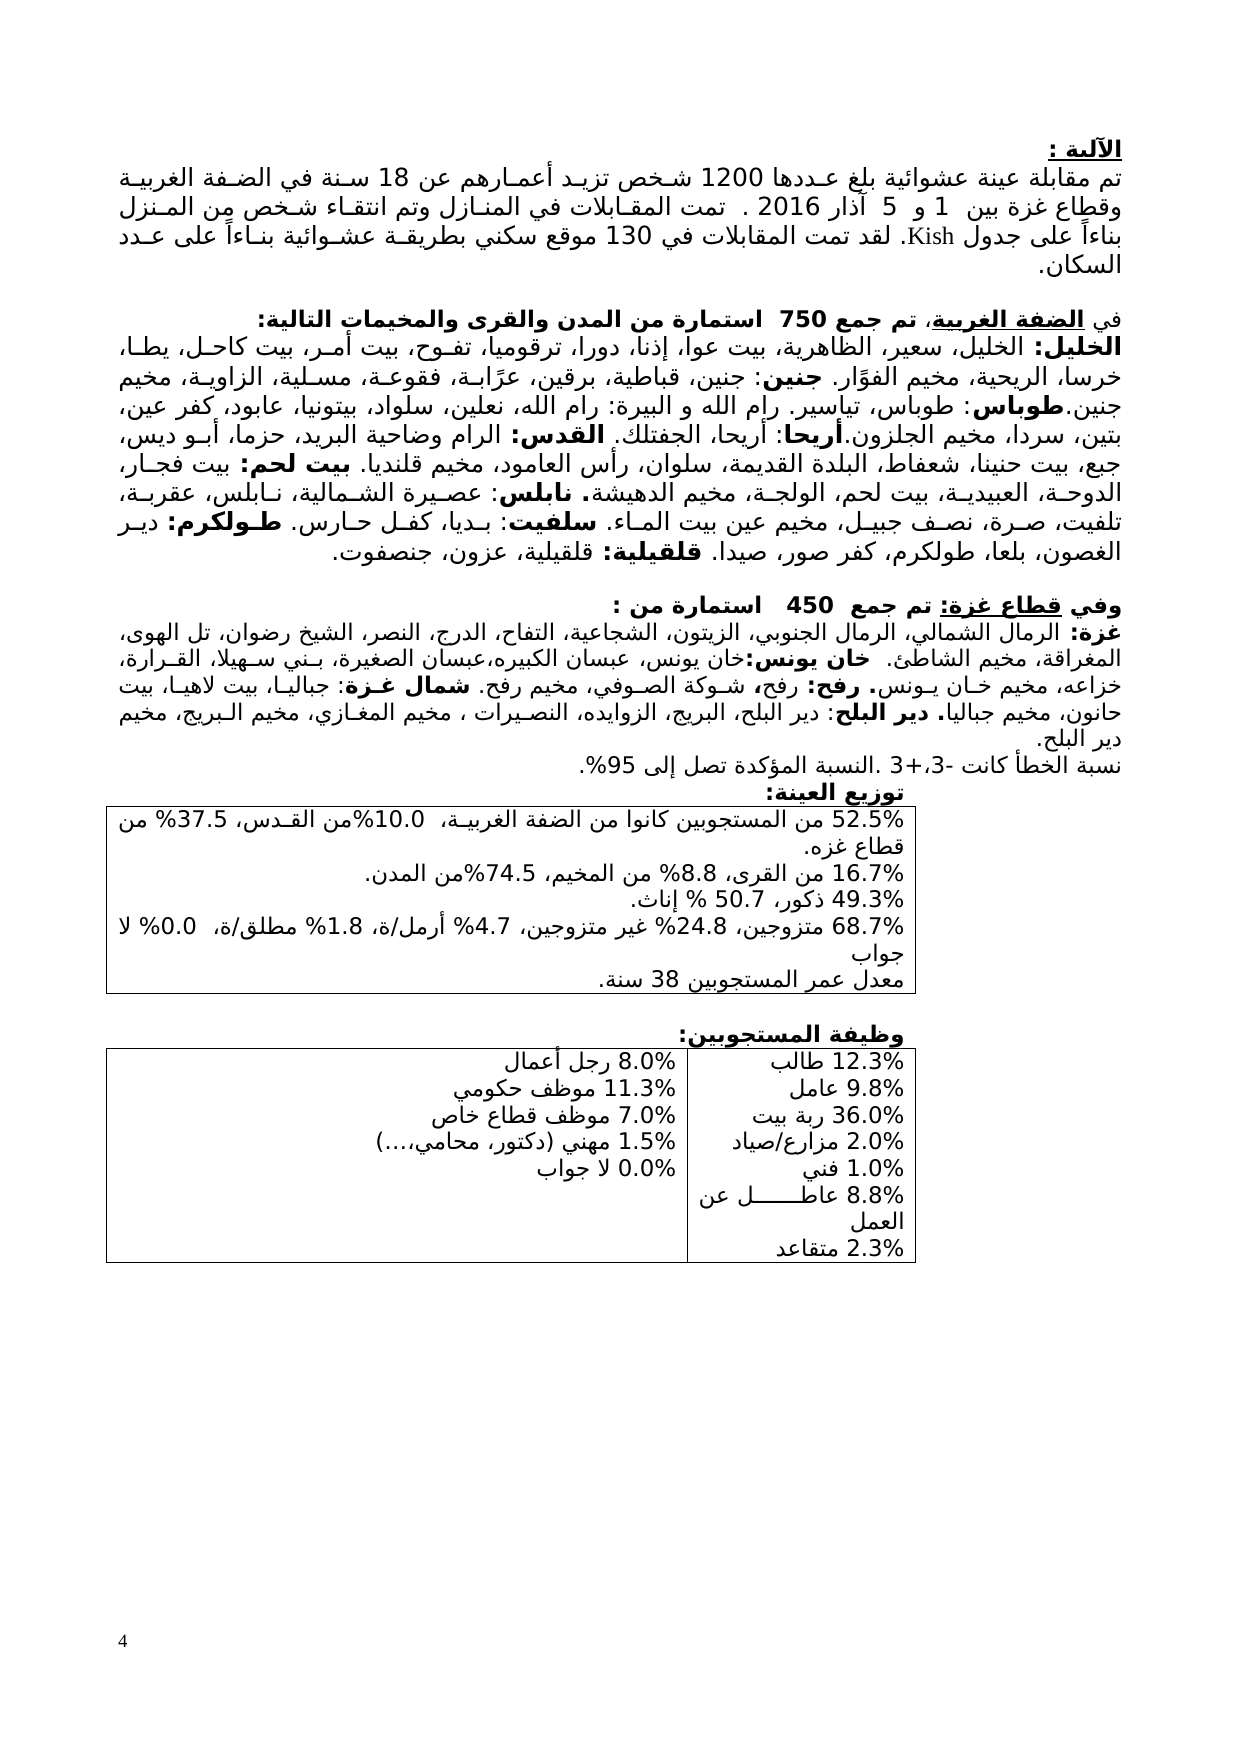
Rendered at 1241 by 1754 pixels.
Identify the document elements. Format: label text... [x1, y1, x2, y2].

table_cell 8.0% رجل أعمال 11.3% موظف حكومي 7.0% موظف قطاع خاص 1.5% مهني (دكتور، محامي،…) 0.0% لا جواب [107, 1049, 687, 1262]
text الآلية : [118, 136, 1122, 163]
text في الضفة الغربية، تم جمع 750 استمارة من المدن والقرى والمخيمات التالية: [118, 306, 1122, 333]
text وفي قطاع غزة: تم جمع 450 استمارة من : [118, 592, 1122, 619]
text نسبة الخطأ كانت -3،+3 .النسبة المؤكدة تصل إلى 95%. [118, 752, 1122, 779]
table_header وظيفة المستجوبين: [473, 1021, 916, 1047]
table_cell 52.5% من المستجوبين كانوا من الضفة الغربية، 10.0%من القدس، 37.5% من قطاع غزه. 16.7% من القرى، 8.8% من المخيم، 74.5%من المدن. 49.3% ذكور، 50.7 % إناث. 68.7% متزوجين، 24.8% غير متزوجين، 4.7% أرمل/ة، 1.8% مطلق/ة، 0.0% لا جواب معدل عمر المستجوبين 38 سنة. [107, 807, 915, 993]
text غزة: الرمال الشمالي، الرمال الجنوبي، الزيتون، الشجاعية، التفاح، الدرج، النصر، الشيخ رضوان، تل الهوى، المغراقة، مخيم الشاطئ. خان يونس:خان يونس، عبسان الكبيره،عبسان الصغيرة، بني سهيلا، القرارة، خزاعه، مخيم خان يونس. رفح: رفح، شوكة الصوفي، مخيم رفح. شمال غزة: جباليا، بيت لاهيا، بيت حانون، مخيم جباليا. دير البلح: دير البلح، البريج، الزوايده، النصيرات ، مخيم المغازي، مخيم البريج، مخيم دير البلح. [118, 619, 1122, 752]
table_header توزيع العينة: [370, 779, 916, 806]
text تم مقابلة عينة عشوائية بلغ عددها 1200 شخص تزيد أعمارهم عن 18 سنة في الضفة الغربية وقطاع غزة بين 1 و 5 آذار 2016 . تمت المقابلات في المنازل وتم انتقاء شخص من المنزل بناءاً على جدول Kish. لقد تمت المقابلات في 130 موقع سكني بطريقة عشوائية بناءاً على عدد السكان. [118, 163, 1122, 279]
text الخليل: الخليل، سعير، الظاهرية، بيت عوا، إذنا، دورا، ترقوميا، تفوح، بيت أمر، بيت كاحل، يطا، خرسا، الريحية، مخيم الفوًار. جنين: جنين، قباطية، برقين، عرًابة، فقوعة، مسلية، الزاوية، مخيم جنين.طوباس: طوباس، تياسير. رام الله و البيرة: رام الله، نعلين، سلواد، بيتونيا، عابود، كفر عين، بتين، سردا، مخيم الجلزون.أريحا: أريحا، الجفتلك. القدس: الرام وضاحية البريد، حزما، أبو ديس، جبع، بيت حنينا، شعفاط، البلدة القديمة، سلوان، رأس العامود، مخيم قلنديا. بيت لحم: بيت فجار، الدوحة، العبيدية، بيت لحم، الولجة، مخيم الدهيشة. نابلس: عصيرة الشمالية، نابلس، عقربة، تلفيت، صرة، نصف جبيل، مخيم عين بيت الماء. سلفيت: بديا، كفل حارس. طولكرم: دير الغصون، بلعا، طولكرم، كفر صور، صيدا. قلقيلية: قلقيلية، عزون، جنصفوت. [118, 333, 1122, 566]
table_cell 12.3% طالب 9.8% عامل 36.0% ربة بيت 2.0% مزارع/صياد 1.0% فني 8.8% عاطل عن العمل 2.3% متقاعد [688, 1049, 915, 1262]
